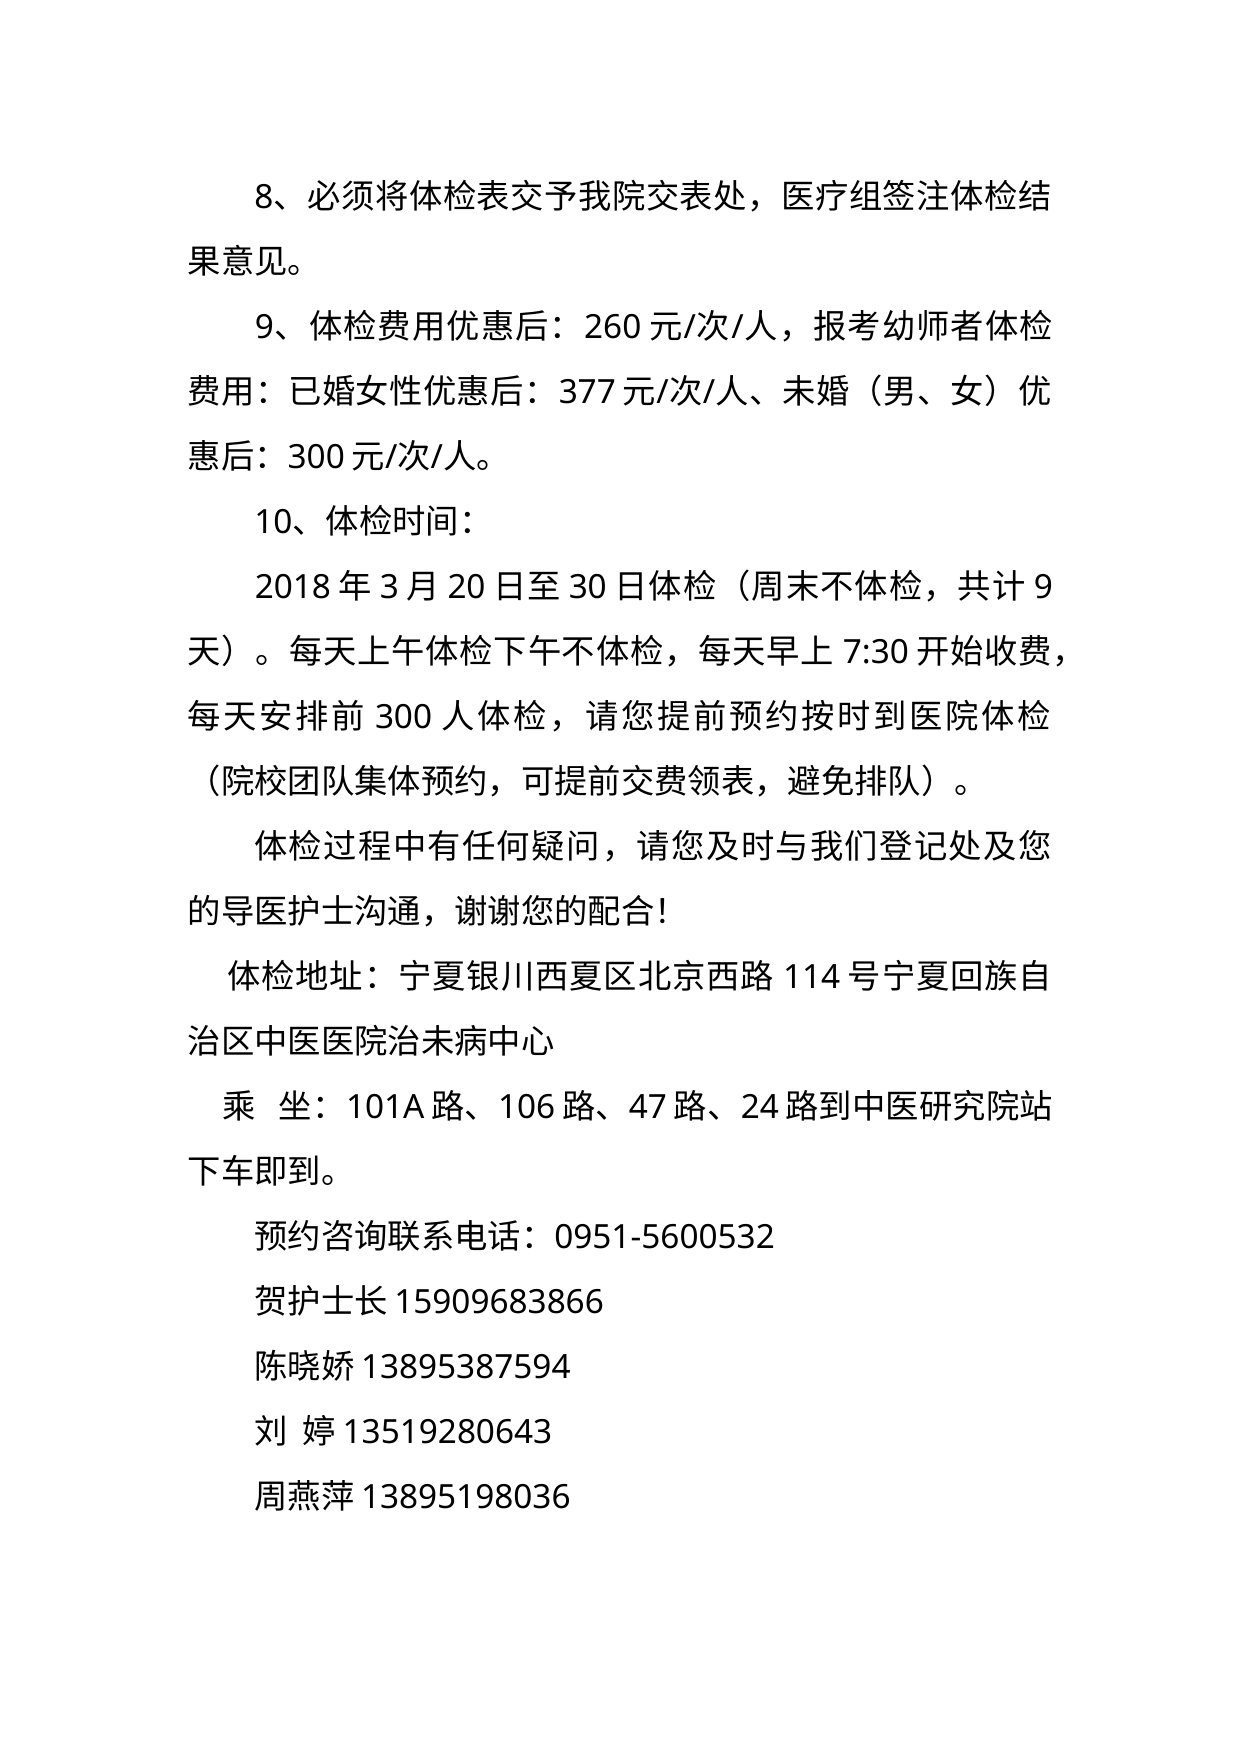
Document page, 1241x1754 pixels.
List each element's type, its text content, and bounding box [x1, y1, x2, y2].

text 9、体检费用优惠后：260元/次/人，报考幼师者体检费用：已婚女性优惠后：377元/次/人、未婚（男、女）优惠后：300元/次/人。 [187, 292, 1053, 487]
text 2018年3月20日至30日体检（周末不体检，共计9天）。每天上午体检下午不体检，每天早上7:30开始收费，每天安排前300人体检，请您提前预约按时到医院体检（院校团队集体预约，可提前交费领表，避免排队）。 [187, 552, 1053, 812]
text 预约咨询联系电话：0951-5600532 [187, 1202, 1053, 1267]
text 8、必须将体检表交予我院交表处，医疗组签注体检结果意见。 [187, 162, 1053, 292]
text 陈晓娇13895387594 [187, 1332, 1053, 1397]
text 乘 坐：101A路、106路、47路、24路到中医研究院站下车即到。 [187, 1072, 1053, 1202]
text 10、体检时间： [187, 487, 1053, 552]
text 体检过程中有任何疑问，请您及时与我们登记处及您的导医护士沟通，谢谢您的配合！ [187, 812, 1053, 942]
text 贺护士长15909683866 [187, 1267, 1053, 1332]
text 周燕萍13895198036 [187, 1462, 1053, 1527]
text 体检地址：宁夏银川西夏区北京西路114号宁夏回族自治区中医医院治未病中心 [187, 942, 1053, 1072]
text 刘 婷13519280643 [187, 1397, 1053, 1462]
